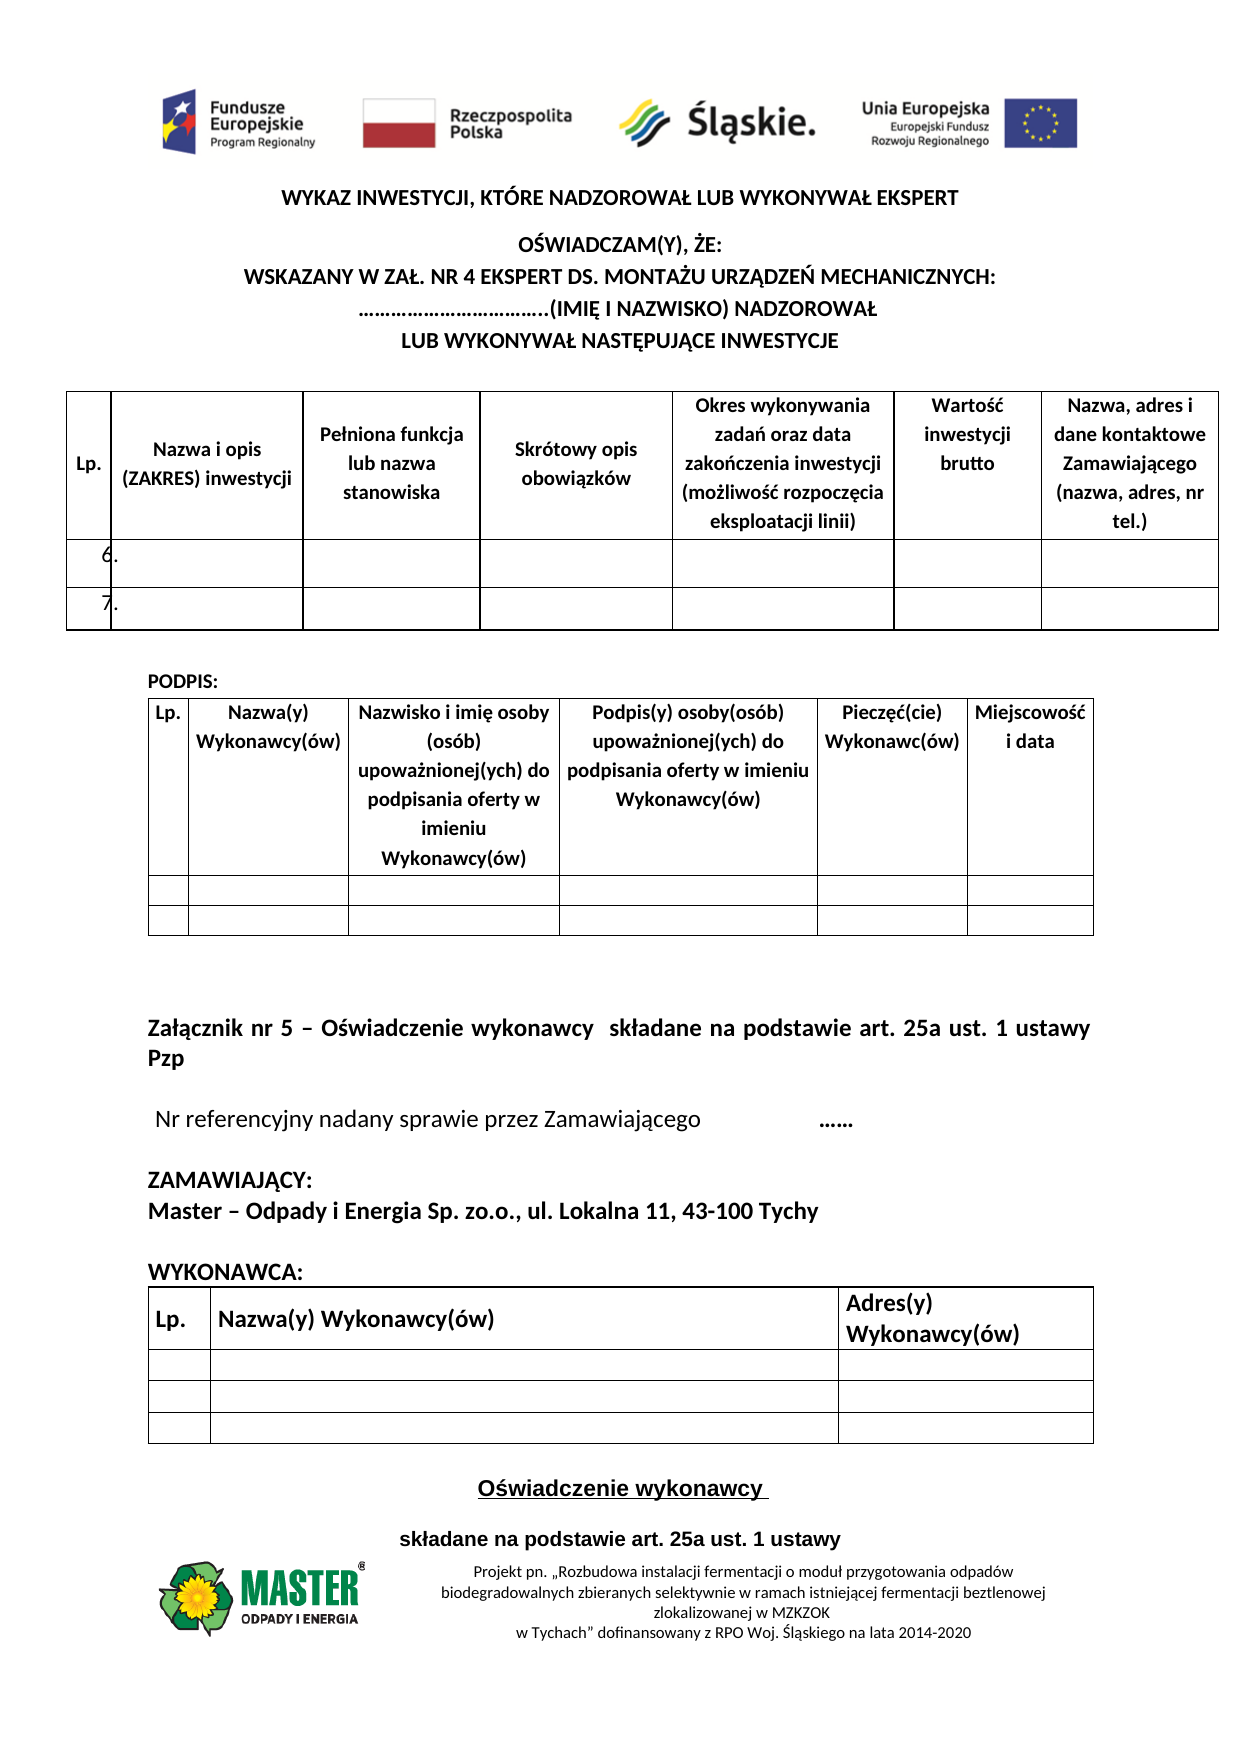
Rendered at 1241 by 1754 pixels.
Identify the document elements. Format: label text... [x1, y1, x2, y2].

table_header Nr referencyjny nadany sprawie przez Zamawiającego [148, 1103, 811, 1134]
table_header Lp. [67, 392, 110, 538]
table_cell [895, 588, 1041, 629]
table_header Podpis(y) osoby(osób) upoważnionej(ych) do podpisania oferty w imieniu Wykonawcy(ów) [560, 699, 817, 874]
table_cell [673, 588, 893, 629]
text PODPIS: [148, 669, 1093, 694]
table_cell [67, 540, 110, 587]
table_cell [112, 588, 302, 629]
table_header Nazwa, adres i dane kontaktowe Zamawiającego (nazwa, adres, nr tel.) [1042, 392, 1218, 538]
table_cell [149, 1350, 210, 1380]
table_cell [149, 1413, 210, 1443]
text WYKAZ INWESTYCJI, KTÓRE NADZOROWAŁ LUB WYKONYWAŁ EKSPERT [148, 183, 1093, 211]
table_header Nazwa(y) Wykonawcy(ów) [211, 1288, 838, 1348]
table_cell [189, 876, 348, 904]
table_header Miejscowość i data [968, 699, 1093, 874]
table_cell [968, 906, 1093, 934]
table_cell [349, 906, 559, 934]
table_cell [1042, 588, 1218, 629]
table_cell [149, 906, 188, 934]
table_cell [481, 588, 672, 629]
text Oświadczenie wykonawcy [148, 1475, 1093, 1501]
table_cell [818, 876, 967, 904]
text Master – Odpady i Energia Sp. zo.o., ul. Lokalna 11, 43-100 Tychy [148, 1195, 1093, 1225]
table_header Adres(y) Wykonawcy(ów) [839, 1288, 1093, 1348]
text Załącznik nr 5 – Oświadczenie wykonawcy składane na podstawie art. 25a ust. 1 ustawy Pzp [148, 1012, 1093, 1073]
picture [158, 1561, 365, 1637]
table_cell [211, 1413, 838, 1443]
table_cell [968, 876, 1093, 904]
table_header …… [811, 1103, 1174, 1134]
table_header Lp. [149, 699, 188, 874]
table_header Pełniona funkcja lub nazwa stanowiska [304, 392, 479, 538]
table_cell [895, 540, 1041, 587]
text ZAMAWIAJĄCY: [148, 1164, 1093, 1195]
table_cell [189, 906, 348, 934]
table_header Skrótowy opis obowiązków [481, 392, 672, 538]
table_cell [211, 1350, 838, 1380]
table_cell [211, 1381, 838, 1412]
table_cell [818, 906, 967, 934]
table_cell [673, 540, 893, 587]
text OŚWIADCZAM(Y), ŻE: [148, 230, 1093, 258]
table_header Lp. [149, 1288, 210, 1348]
table_header Wartość inwestycji brutto [895, 392, 1041, 538]
table_header Nazwa i opis (ZAKRES) inwestycji [112, 392, 302, 538]
table_cell [839, 1413, 1093, 1443]
table_cell [560, 876, 817, 904]
table_cell [149, 876, 188, 904]
table_cell [304, 588, 479, 629]
table_cell [112, 540, 302, 587]
table_cell [839, 1350, 1093, 1380]
table_cell [1042, 540, 1218, 587]
text składane na podstawie art. 25a ust. 1 ustawy [148, 1527, 1093, 1551]
table_cell [149, 1381, 210, 1412]
table_header Pieczęć(cie) Wykonawc(ów) [818, 699, 967, 874]
table_header Okres wykonywania zadań oraz data zakończenia inwestycji (możliwość rozpoczęcia eksploatacji linii) [673, 392, 893, 538]
text WYKONAWCA: [148, 1256, 1093, 1286]
table_cell [304, 540, 479, 587]
table_cell [560, 906, 817, 934]
table_cell [481, 540, 672, 587]
table_header Nazwisko i imię osoby (osób) upoważnionej(ych) do podpisania oferty w imieniu Wykonawcy(ów) [349, 699, 559, 874]
table_header Nazwa(y) Wykonawcy(ów) [189, 699, 348, 874]
table_cell [839, 1381, 1093, 1412]
table_cell [349, 876, 559, 904]
text WSKAZANY W ZAŁ. NR 4 EKSPERT DS. MONTAŻU URZĄDZEŃ MECHANICZNYCH: ……………………………..(IMIĘ I NAZWISKO) NADZOROWAŁ LUB WYKONYWAŁ NASTĘPUJĄCE INWESTYCJE [148, 262, 1093, 355]
table_cell [67, 588, 110, 629]
picture [147, 73, 1093, 169]
